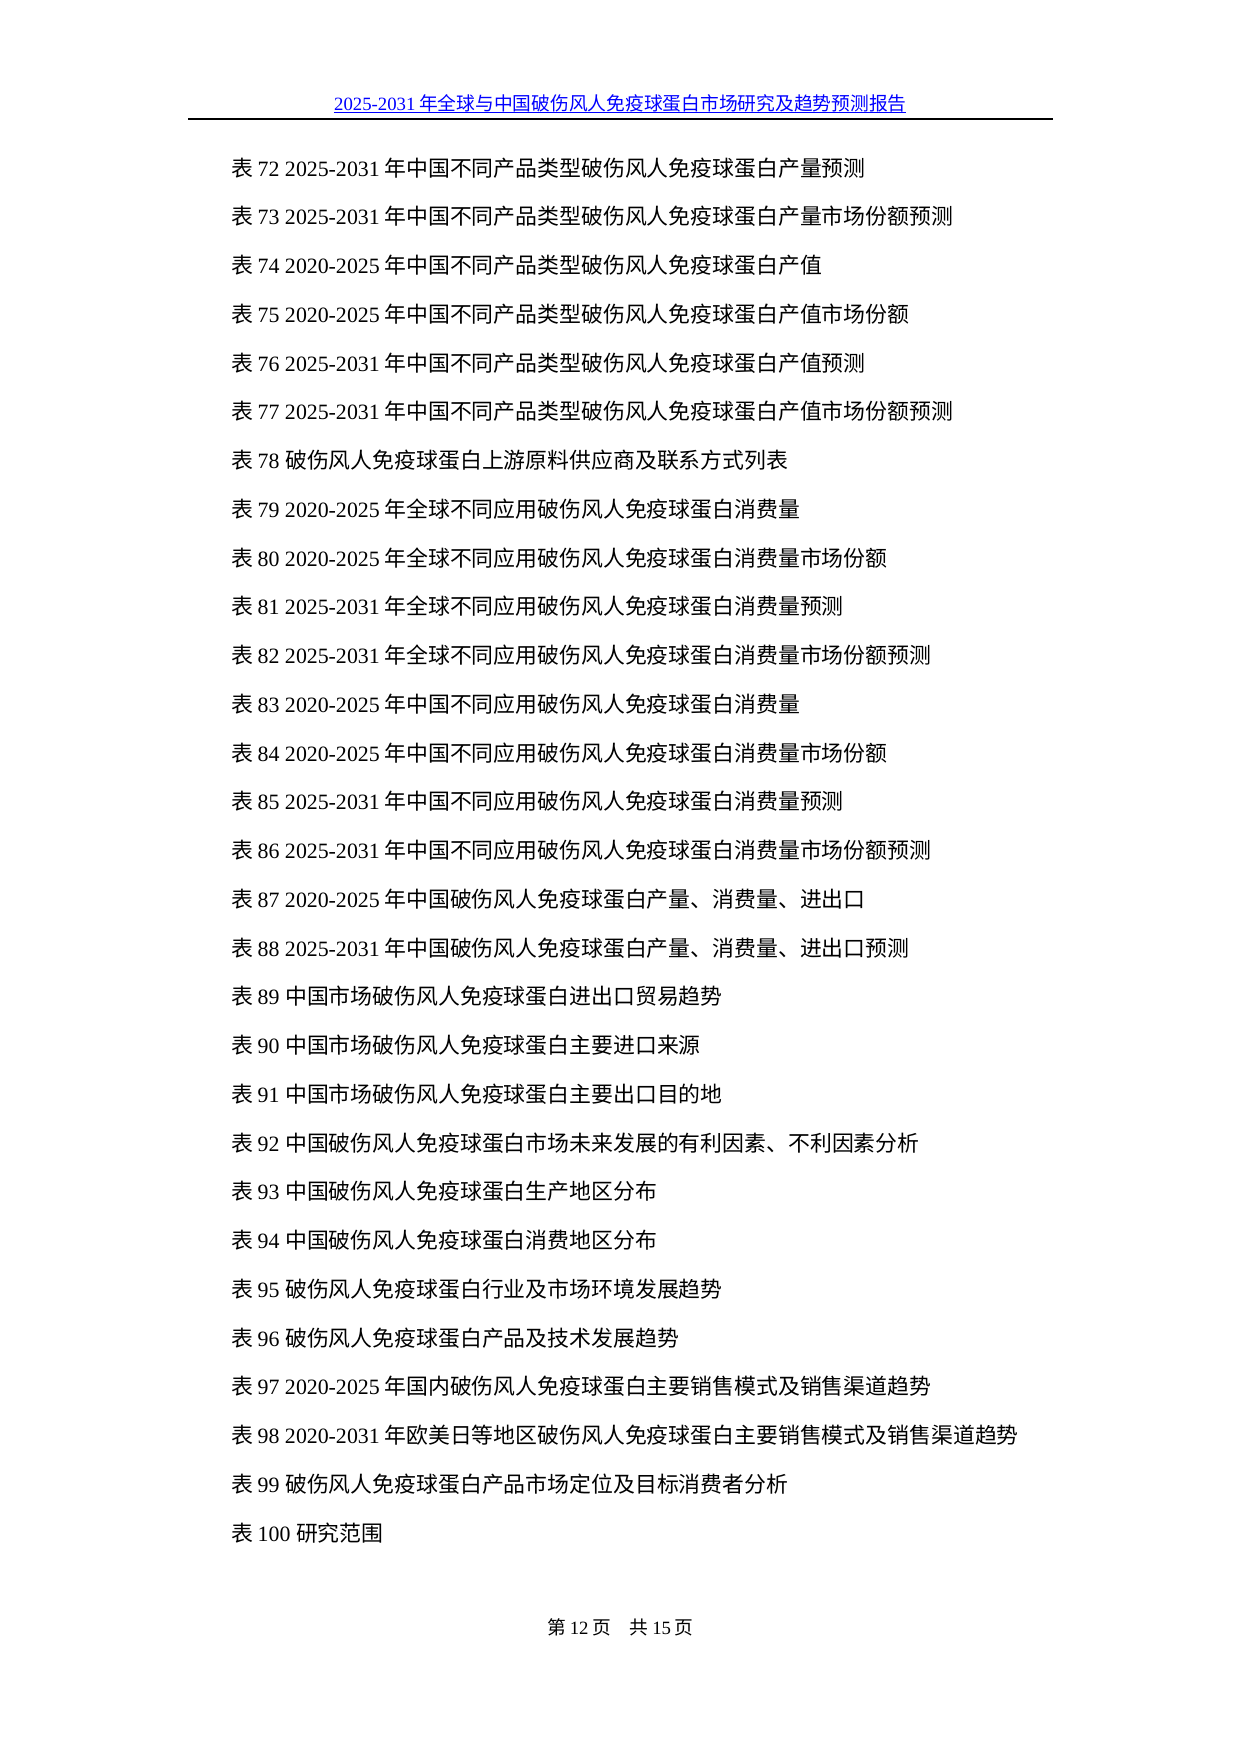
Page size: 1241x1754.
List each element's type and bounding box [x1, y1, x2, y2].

text [187, 150, 1053, 1548]
